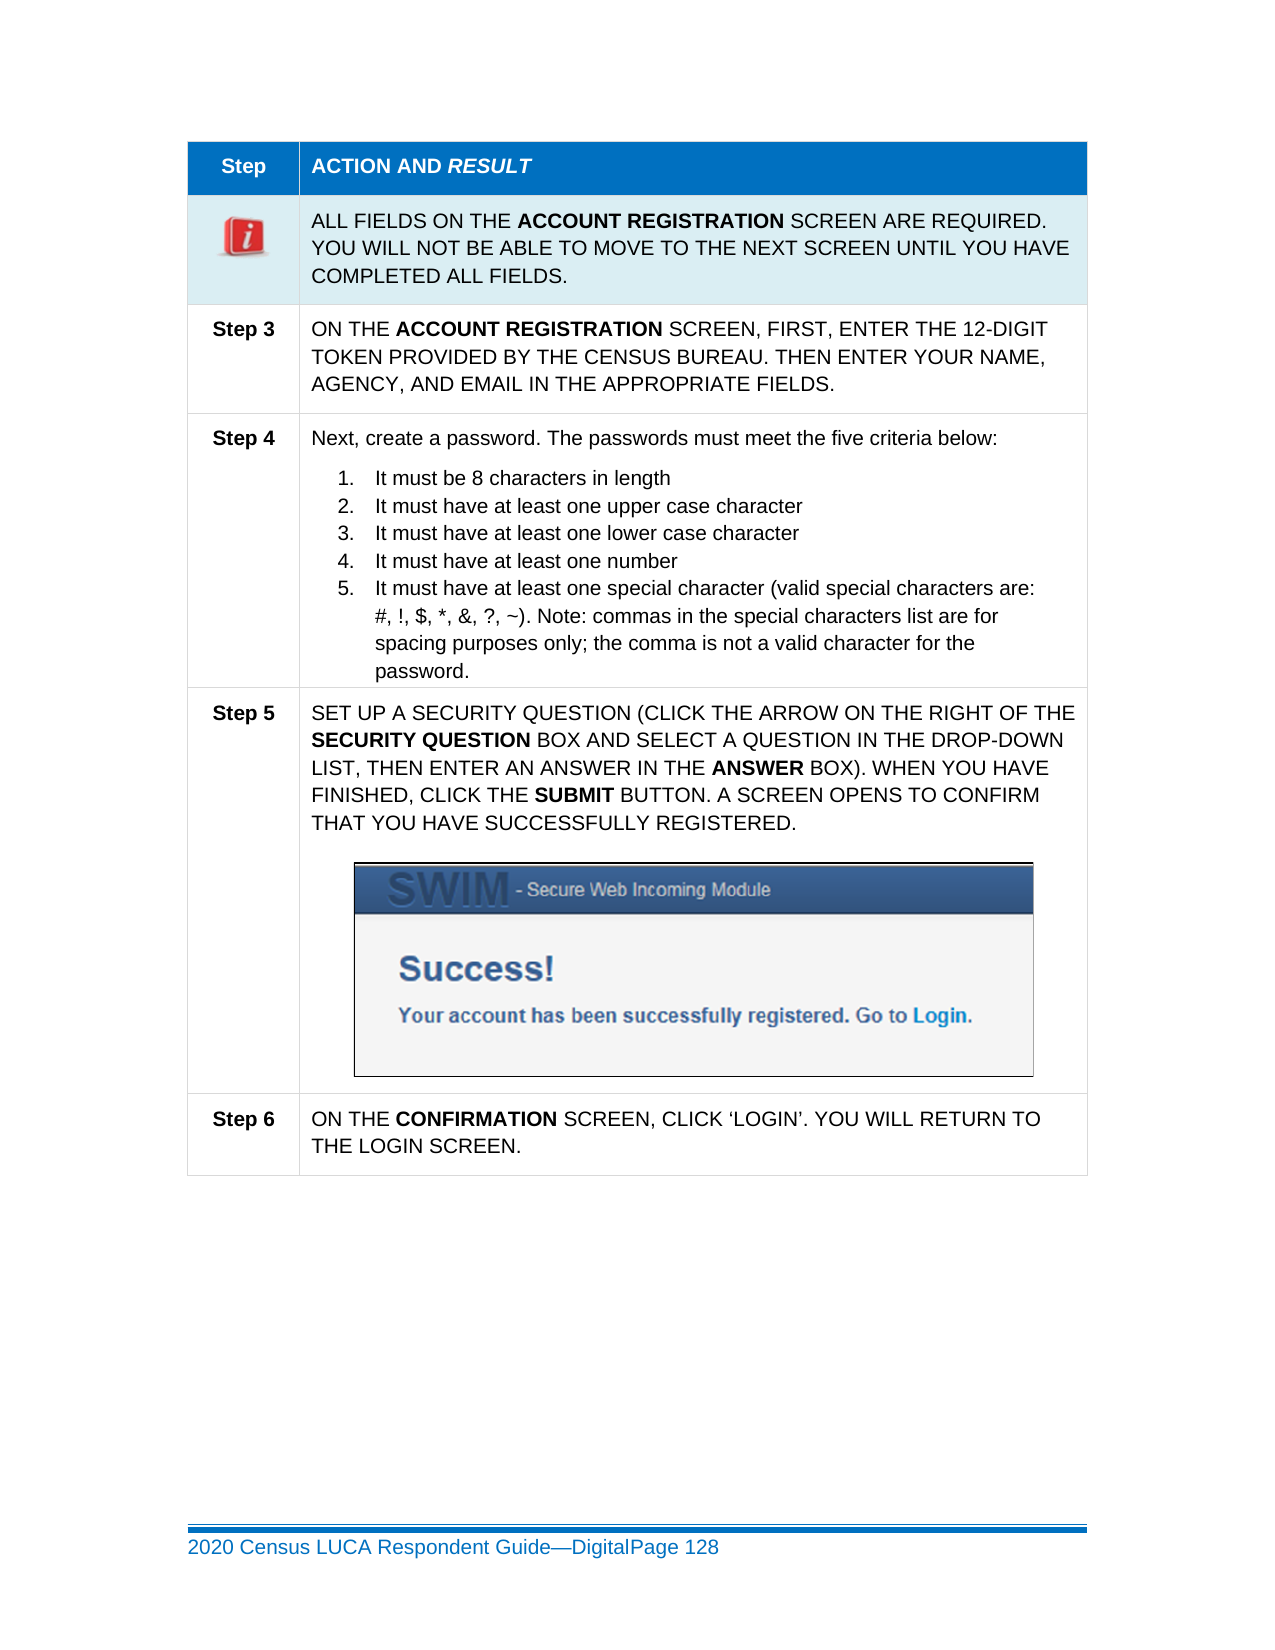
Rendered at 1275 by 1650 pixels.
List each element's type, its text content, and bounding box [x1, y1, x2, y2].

table_cell Step 6 [188, 1094, 299, 1175]
picture [204, 208, 284, 263]
table_cell [188, 196, 299, 304]
table_cell Set up a security question (click the arrow on the right of the Security Question box and select a question in the drop-down list, then enter an answer in the Answer box). When you have finished, click the Submit button. A screen opens to confirm that you have successfully registered. [300, 688, 1087, 1093]
table_header Step [188, 142, 299, 195]
table_cell Step 3 [188, 305, 299, 413]
table_cell Next, create a password. The passwords must meet the five criteria below: It must be 8 characters in length It must have at least one upper case character It must have at least one lower case character It must have at least one number It must have at least one special character (valid special characters are: #, !, $, *, &, ?, ~). Note: commas in the special characters list are for spacing purposes only; the comma is not a valid character for the password. [300, 414, 1087, 687]
table_cell All fields on the Account Registration screen are required. You will not be able to move to the next screen until you have completed all fields. [300, 196, 1087, 304]
table_cell Step 4 [188, 414, 299, 687]
table_cell On the Account Registration screen, first, enter the 12-digit token provided by the Census Bureau. Then enter your name, agency, and email in the appropriate fields. [300, 305, 1087, 413]
table_cell Step 5 [188, 688, 299, 1093]
table_header Action and Result [300, 142, 1087, 195]
picture [353, 862, 1034, 1077]
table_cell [300, 1094, 1087, 1175]
